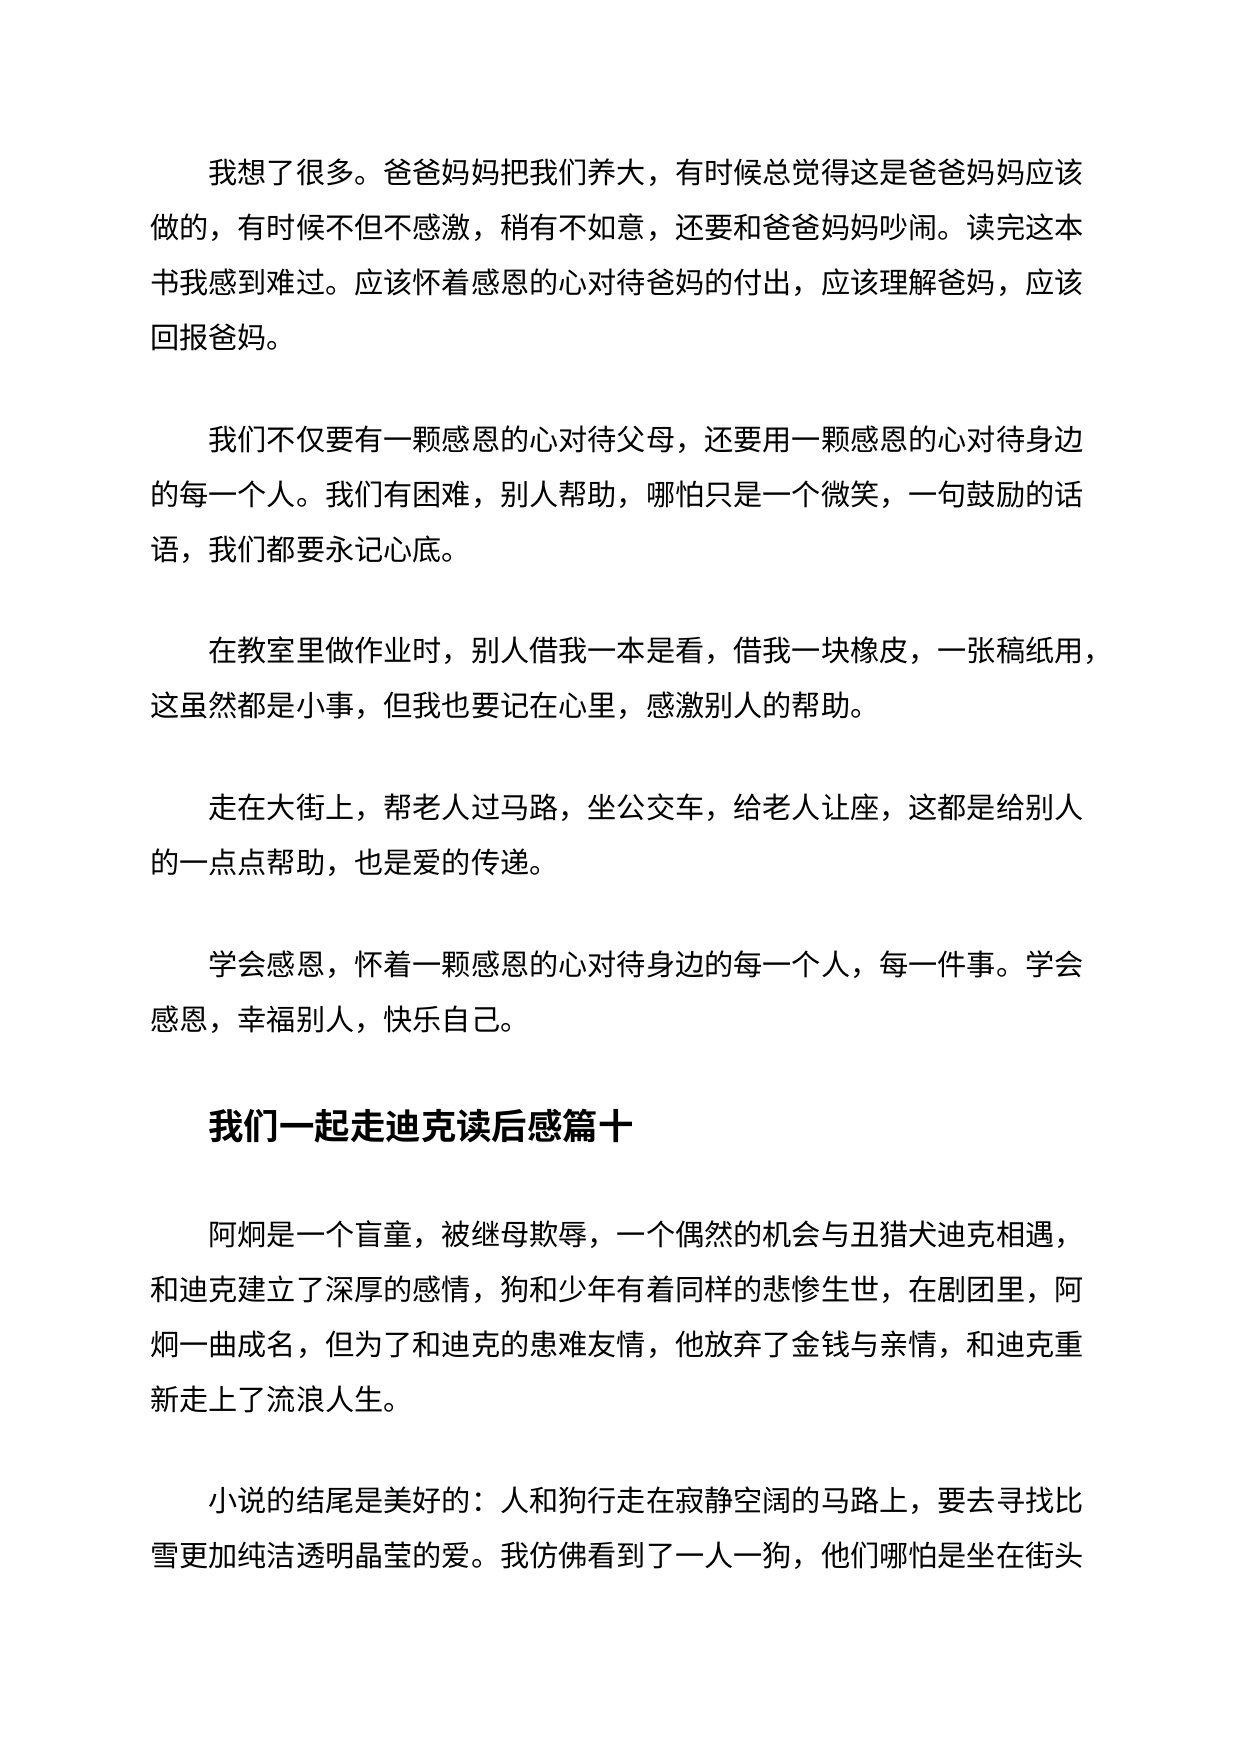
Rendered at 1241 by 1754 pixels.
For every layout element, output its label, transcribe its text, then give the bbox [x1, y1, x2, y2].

text 我们一起走迪克读后感篇十 [150, 1098, 1090, 1149]
text 在教室里做作业时，别人借我一本是看，借我一块橡皮，一张稿纸用，这虽然都是小事，但我也要记在心里，感激别人的帮助。 [150, 628, 1090, 725]
text 我想了很多。爸爸妈妈把我们养大，有时候总觉得这是爸爸妈妈应该做的，有时候不但不感激，稍有不如意，还要和爸爸妈妈吵闹。读完这本书我感到难过。应该怀着感恩的心对待爸妈的付出，应该理解爸妈，应该回报爸妈。 [150, 150, 1090, 357]
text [150, 1478, 1090, 1575]
text 我们不仅要有一颗感恩的心对待父母，还要用一颗感恩的心对待身边的每一个人。我们有困难，别人帮助，哪怕只是一个微笑，一句鼓励的话语，我们都要永记心底。 [150, 416, 1090, 568]
text 学会感恩，怀着一颗感恩的心对待身边的每一个人，每一件事。学会感恩，幸福别人，快乐自己。 [150, 941, 1090, 1038]
text 走在大街上，帮老人过马路，坐公交车，给老人让座，这都是给别人的一点点帮助，也是爱的传递。 [150, 785, 1090, 882]
text 阿炯是一个盲童，被继母欺辱，一个偶然的机会与丑猎犬迪克相遇，和迪克建立了深厚的感情，狗和少年有着同样的悲惨生世，在剧团里，阿炯一曲成名，但为了和迪克的患难友情，他放弃了金钱与亲情，和迪克重新走上了流浪人生。 [150, 1211, 1090, 1418]
